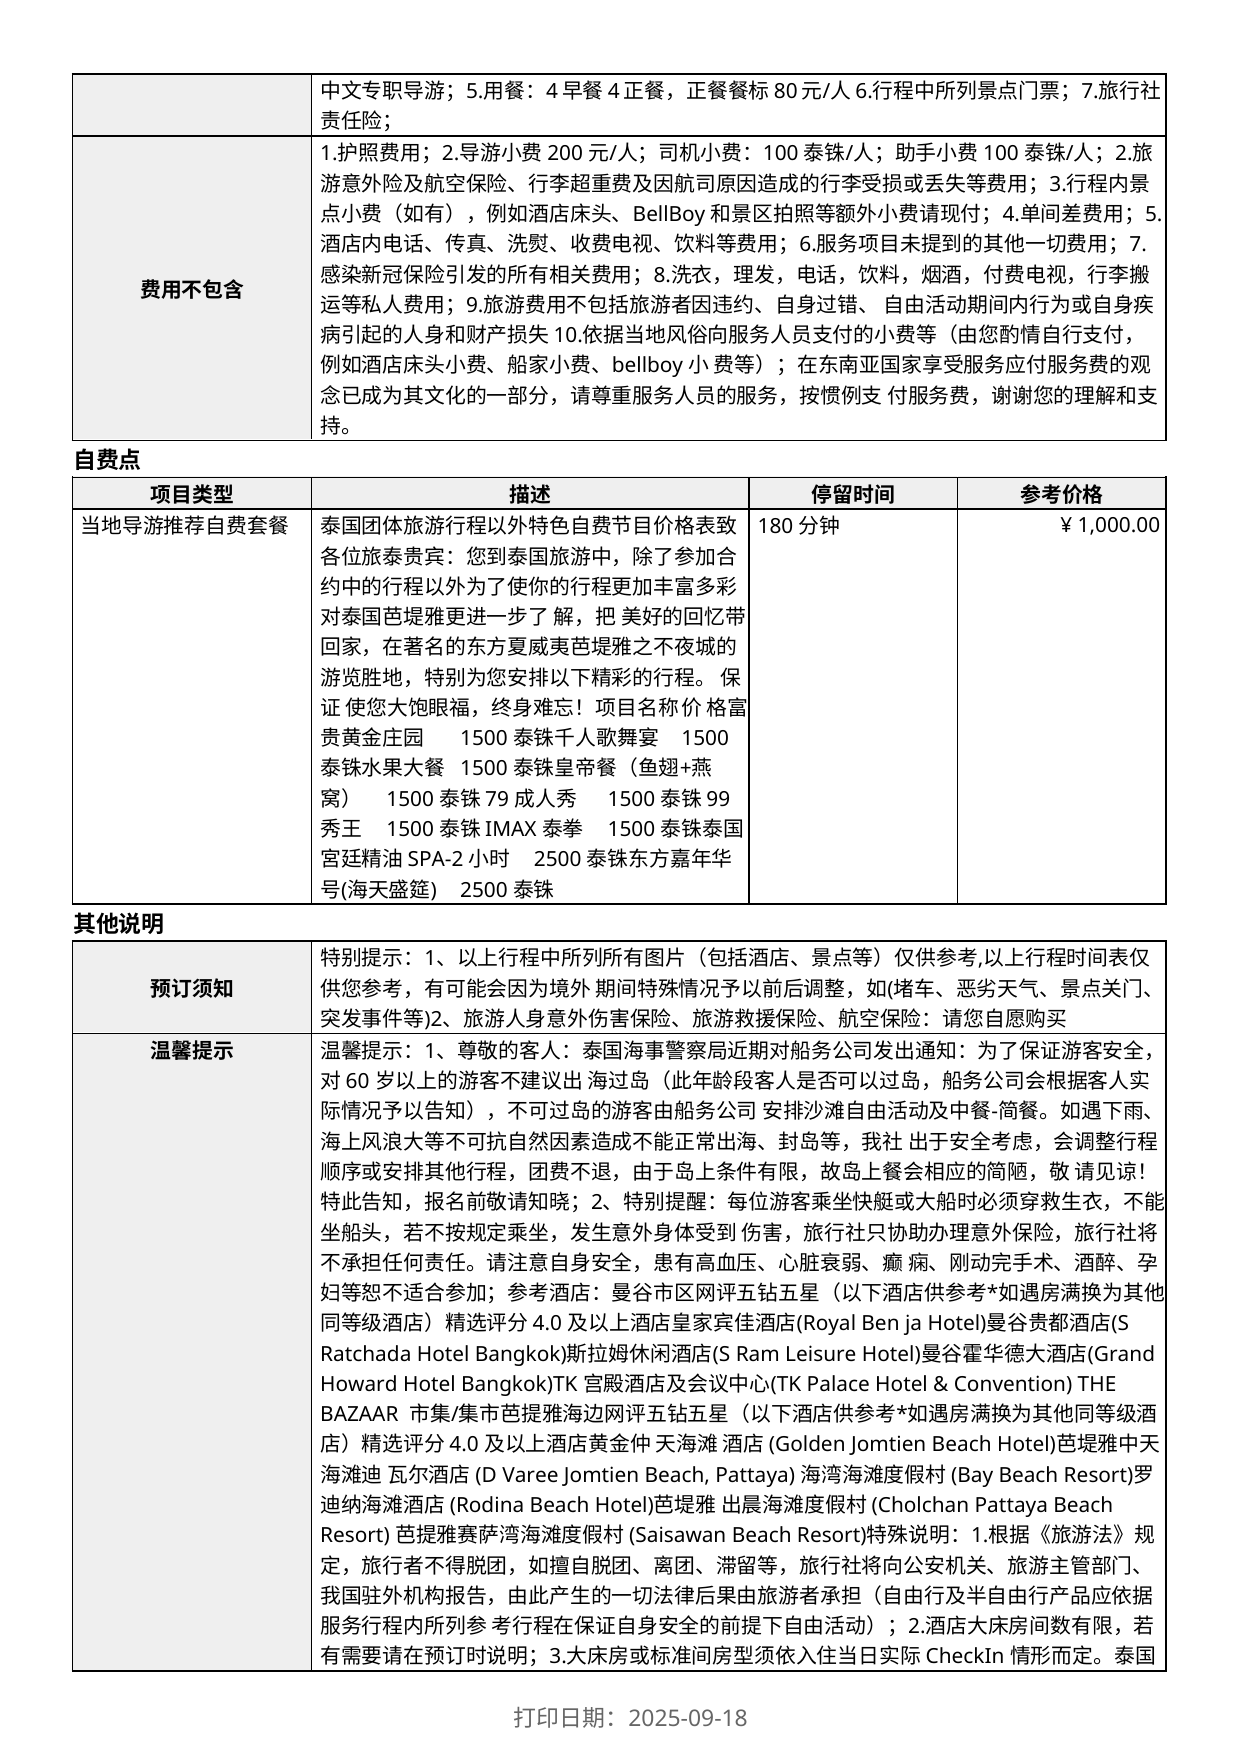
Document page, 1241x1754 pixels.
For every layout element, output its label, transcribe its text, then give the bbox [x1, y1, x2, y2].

table_cell 泰国团体旅游行程以外特色自费节目价格表 [312, 510, 748, 903]
table_header 特别提示： [312, 942, 1165, 1032]
table_cell 温馨提示： [312, 1034, 1165, 1670]
table_header 停留时间 [750, 478, 957, 508]
table_cell 当地导游推荐自费套餐 [73, 510, 311, 903]
table_header 预订须知 [73, 942, 311, 1032]
table_header 参考价格 [958, 478, 1165, 508]
text 自费点 [73, 442, 1167, 475]
table_header 描述 [312, 478, 748, 508]
text 其他说明 [73, 906, 1167, 939]
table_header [312, 75, 1165, 135]
table_header 费用包含 [73, 75, 311, 135]
table_cell 费用不包含 [73, 137, 311, 439]
table_cell 温馨提示 [73, 1034, 311, 1670]
table_cell 1.护照费用； [312, 137, 1165, 439]
table_header 项目类型 [73, 478, 311, 508]
table_cell 180 分钟 [750, 510, 957, 903]
table_cell ¥ 1,000.00 [958, 510, 1165, 903]
